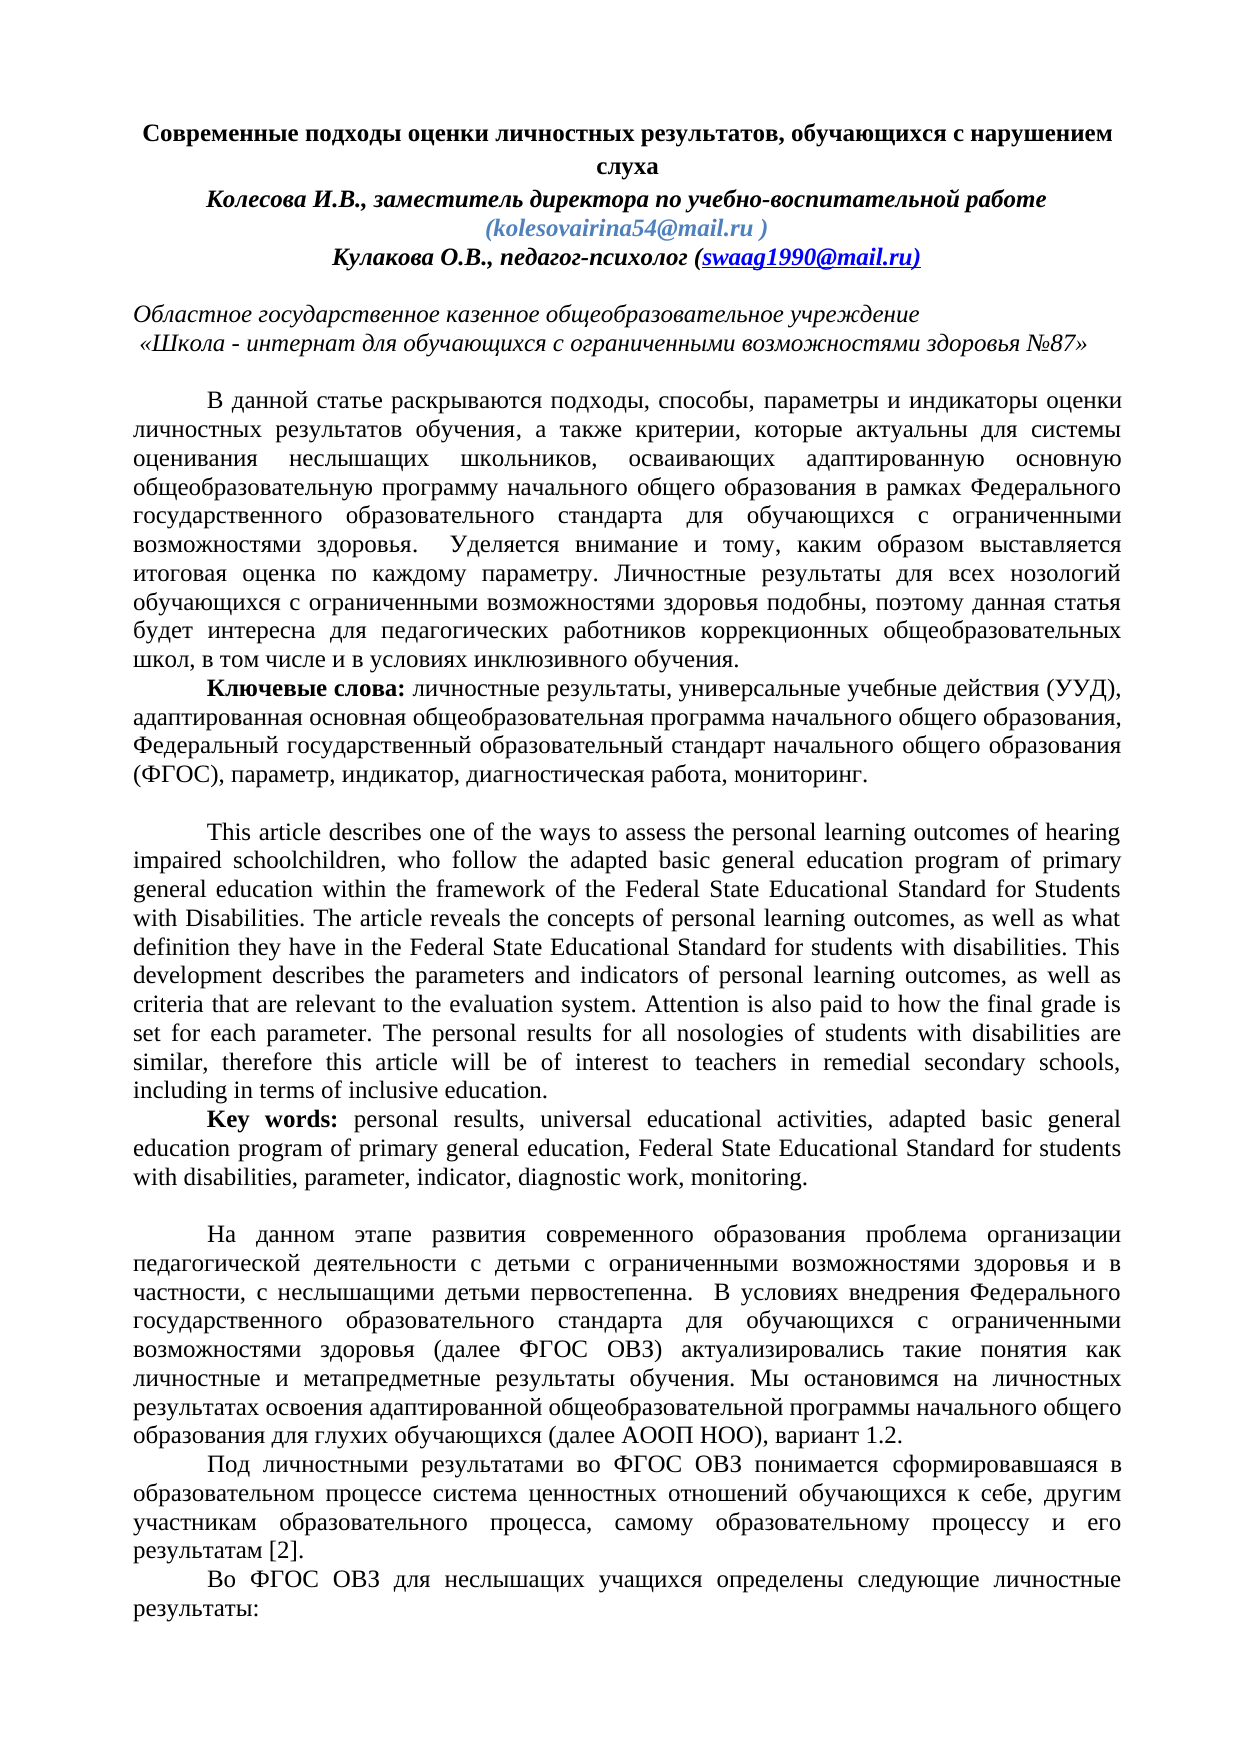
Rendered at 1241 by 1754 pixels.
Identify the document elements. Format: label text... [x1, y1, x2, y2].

text Во ФГОС ОВЗ для неслышащих учащихся определены следующие личностные результаты: [133, 1564, 1122, 1622]
text «Школа - интернат для обучающихся с ограниченными возможностями здоровья №87» [133, 328, 1122, 357]
text Современные подходы оценки личностных результатов, обучающихся с нарушением слуха [133, 118, 1122, 180]
text В данной статье раскрываются подходы, способы, параметры и индикаторы оценки личностных результатов обучения, а также критерии, которые актуальны для системы оценивания неслышащих школьников, осваивающих адаптированную основную общеобразовательную программу начального общего образования в рамках Федерального государственного образовательного стандарта для обучающихся с ограниченными возможностями здоровья. Уделяется внимание и тому, каким образом выставляется итоговая оценка по каждому параметру. Личностные результаты для всех нозологий обучающихся с ограниченными возможностями здоровья подобны, поэтому данная статья будет интересна для педагогических работников коррекционных общеобразовательных школ, в том числе и в условиях инклюзивного обучения. [133, 385, 1122, 673]
text Под личностными результатами во ФГОС ОВЗ понимается сформировавшаяся в образовательном процессе система ценностных отношений обучающихся к себе, другим участникам образовательного процесса, самому образовательному процессу и его результатам [2]. [133, 1449, 1122, 1564]
text Ключевые слова: личностные результаты, универсальные учебные действия (УУД), адаптированная основная общеобразовательная программа начального общего образования, Федеральный государственный образовательный стандарт начального общего образования (ФГОС), параметр, индикатор, диагностическая работа, мониторинг. [133, 673, 1122, 788]
text This article describes one of the ways to assess the personal learning outcomes of hearing impaired schoolchildren, who follow the adapted basic general education program of primary general education within the framework of the Federal State Educational Standard for Students with Disabilities. The article reveals the concepts of personal learning outcomes, as well as what definition they have in the Federal State Educational Standard for students with disabilities. This development describes the parameters and indicators of personal learning outcomes, as well as criteria that are relevant to the evaluation system. Attention is also paid to how the final grade is set for each parameter. The personal results for all nosologies of students with disabilities are similar, therefore this article will be of interest to teachers in remedial secondary schools, including in terms of inclusive education. [133, 817, 1122, 1104]
text Key words: personal results, universal educational activities, adapted basic general education program of primary general education, Federal State Educational Standard for students with disabilities, parameter, indicator, diagnostic work, monitoring. [133, 1104, 1122, 1190]
text Кулакова О.В., педагог-психолог (swaag1990@mail.ru) [133, 242, 1122, 270]
text Колесова И.В., заместитель директора по учебно-воспитательной работе (kolesovairina54@mail.ru ) [133, 184, 1122, 242]
text На данном этапе развития современного образования проблема организации педагогической деятельности с детьми с ограниченными возможностями здоровья и в частности, с неслышащими детьми первостепенна. В условиях внедрения Федерального государственного образовательного стандарта для обучающихся с ограниченными возможностями здоровья (далее ФГОС ОВЗ) актуализировались такие понятия как личностные и метапредметные результаты обучения. Мы остановимся на личностных результатах освоения адаптированной общеобразовательной программы начального общего образования для глухих обучающихся (далее АООП НОО), вариант 1.2. [133, 1219, 1122, 1449]
text Областное государственное казенное общеобразовательное учреждение [133, 299, 1122, 328]
